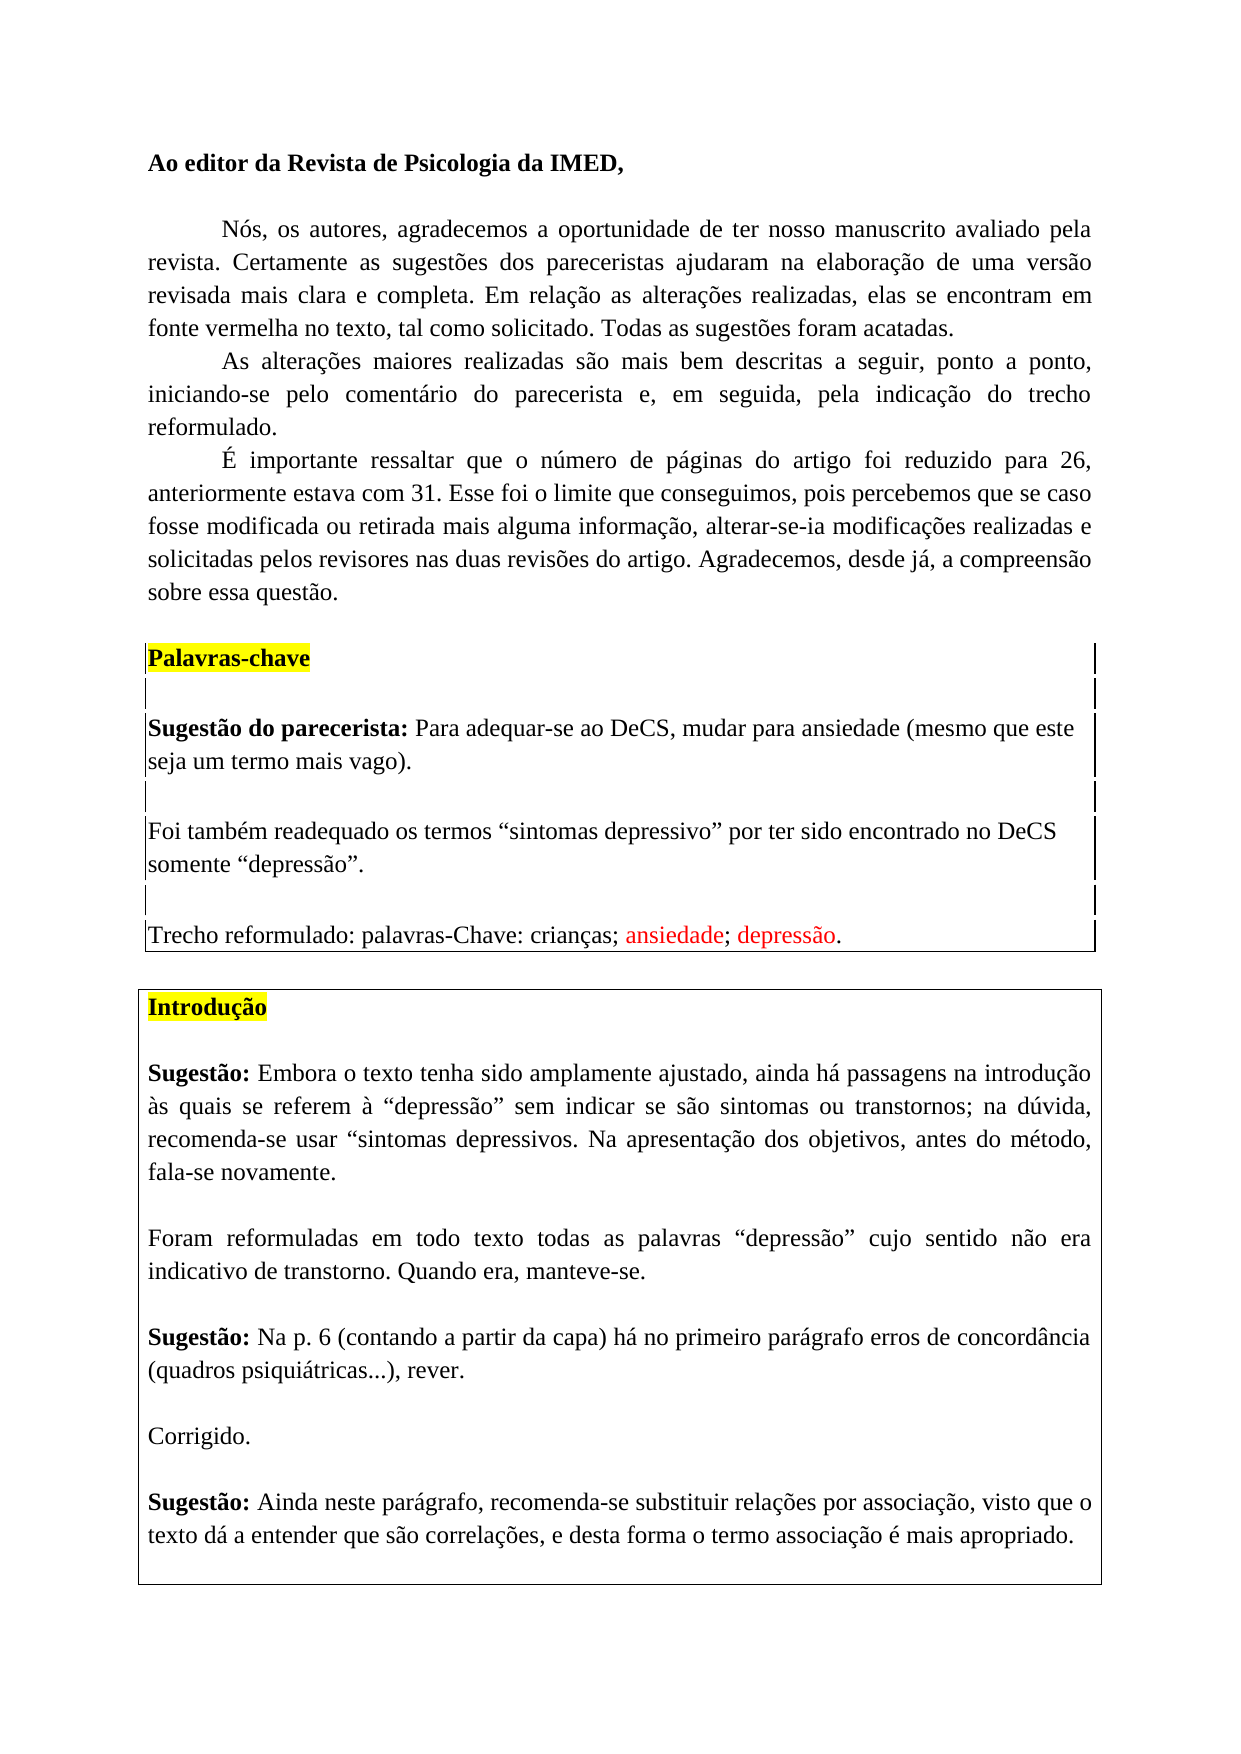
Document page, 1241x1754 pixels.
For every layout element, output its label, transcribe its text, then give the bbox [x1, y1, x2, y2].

text Sugestão: Na p. 6 (contando a partir da capa) há no primeiro parágrafo erros de concordância (quadros psiquiátricas...), rever. [139, 1319, 1101, 1384]
text Sugestão: Ainda neste parágrafo, recomenda-se substituir relações por associação, visto que o texto dá a entender que são correlações, e desta forma o termo associação é mais apropriado. [139, 1484, 1101, 1549]
text Palavras-chave [146, 643, 1094, 674]
text Nós, os autores, agradecemos a oportunidade de ter nosso manuscrito avaliado pela revista. Certamente as sugestões dos pareceristas ajudaram na elaboração de uma versão revisada mais clara e completa. Em relação as alterações realizadas, elas se encontram em fonte vermelha no texto, tal como solicitado. Todas as sugestões foram acatadas. [148, 214, 1092, 342]
text Sugestão do parecerista: Para adequar-se ao DeCS, mudar para ansiedade (mesmo que este seja um termo mais vago). [146, 713, 1094, 777]
text Introdução [139, 990, 1101, 1021]
text Foi também readequado os termos “sintomas depressivo” por ter sido encontrado no DeCS somente “depressão”. [146, 816, 1094, 880]
text É importante ressaltar que o número de páginas do artigo foi reduzido para 26, anteriormente estava com 31. Esse foi o limite que conseguimos, pois percebemos que se caso fosse modificada ou retirada mais alguma informação, alterar-se-ia modificações realizadas e solicitadas pelos revisores nas duas revisões do artigo. Agradecemos, desde já, a compreensão sobre essa questão. [148, 445, 1092, 606]
text Sugestão: Embora o texto tenha sido amplamente ajustado, ainda há passagens na introdução às quais se referem à “depressão” sem indicar se são sintomas ou transtornos; na dúvida, recomenda-se usar “sintomas depressivos. Na apresentação dos objetivos, antes do método, fala-se novamente. [139, 1055, 1101, 1186]
text Foram reformuladas em todo texto todas as palavras “depressão” cujo sentido não era indicativo de transtorno. Quando era, manteve-se. [139, 1220, 1101, 1285]
text Ao editor da Revista de Psicologia da IMED, [148, 148, 1092, 176]
text As alterações maiores realizadas são mais bem descritas a seguir, ponto a ponto, iniciando-se pelo comentário do parecerista e, em seguida, pela indicação do trecho reformulado. [148, 346, 1092, 441]
text Corrigido. [139, 1418, 1101, 1450]
text Trecho reformulado: palavras-Chave: crianças; ansiedade; depressão. [146, 920, 1094, 951]
